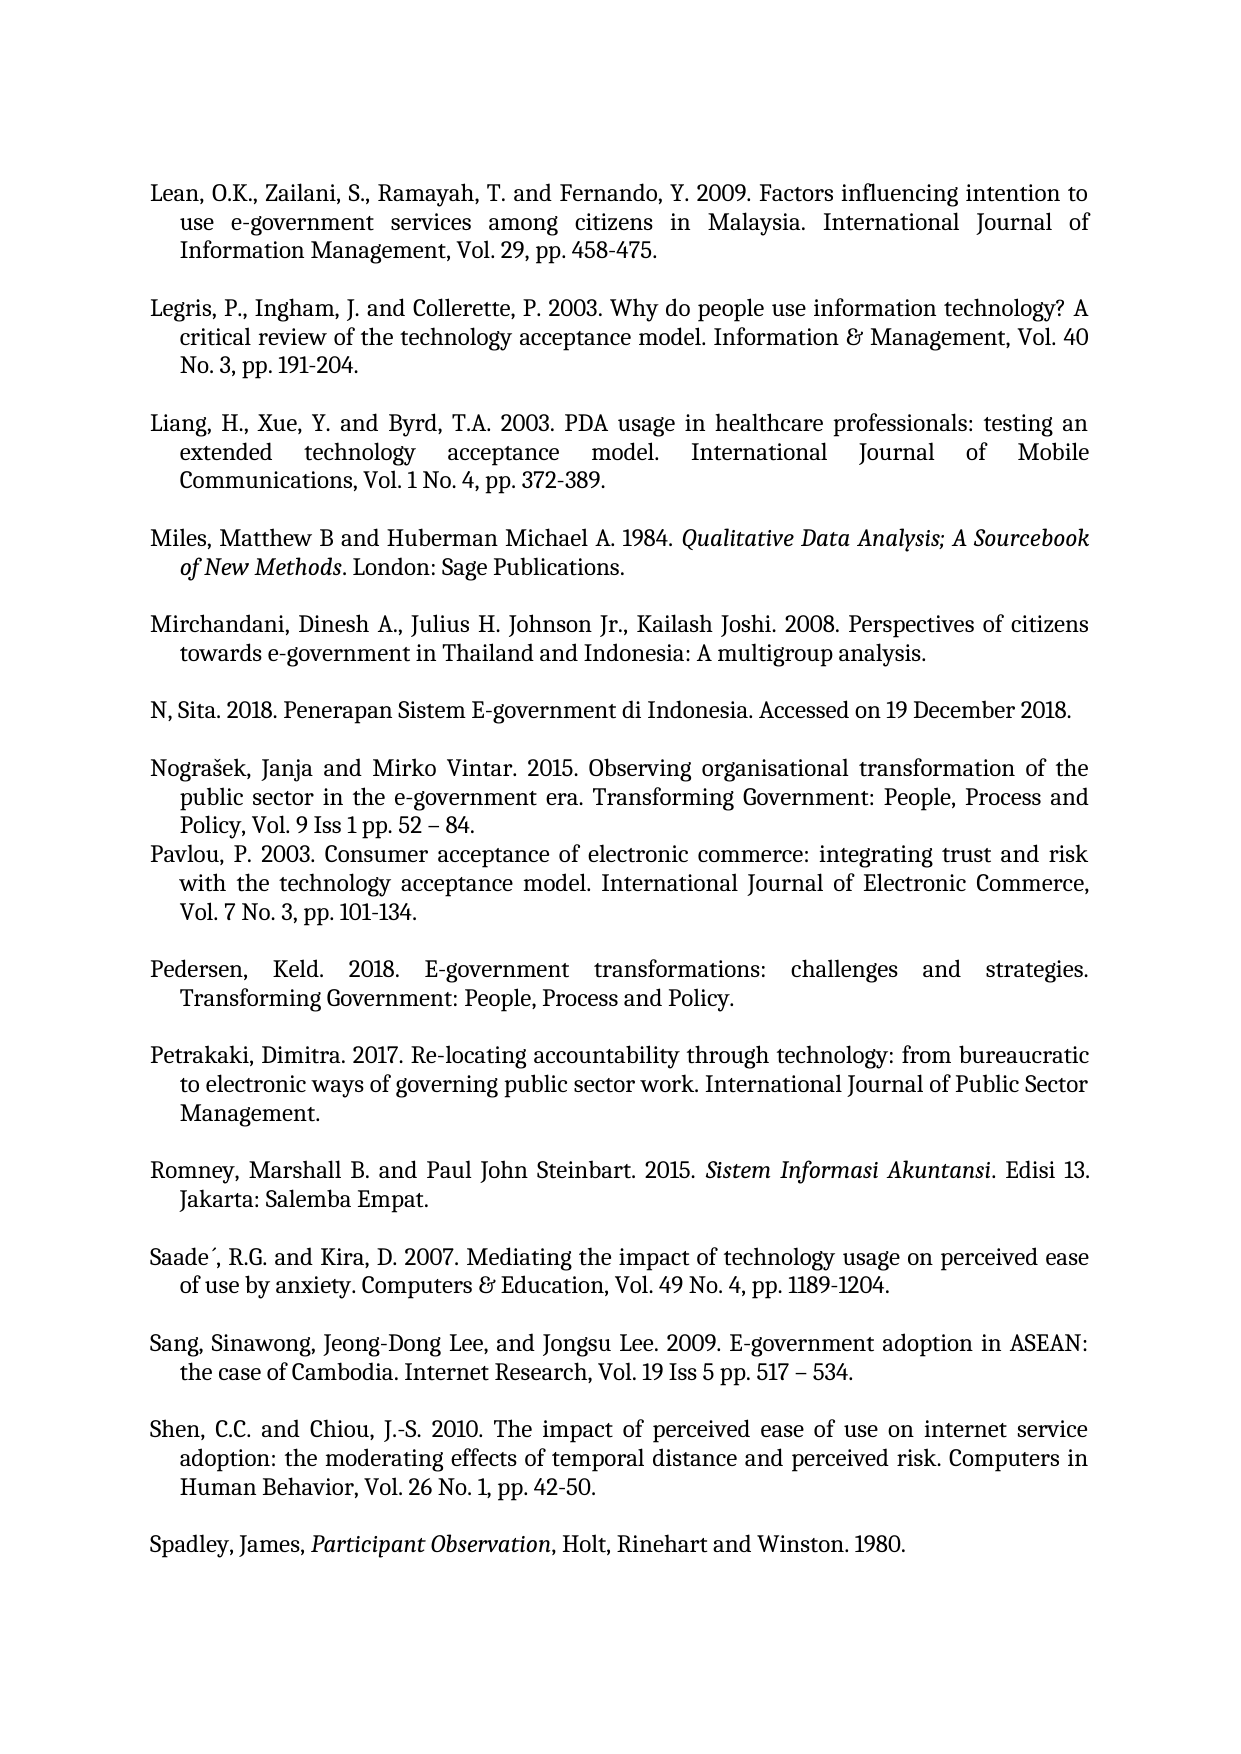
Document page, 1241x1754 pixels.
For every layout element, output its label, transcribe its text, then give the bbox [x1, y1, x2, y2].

text Sang, Sinawong, Jeong-Dong Lee, and Jongsu Lee. 2009. E-government adoption in ASEAN: the case of Cambodia. Internet Research, Vol. 19 Iss 5 pp. 517 – 534. [150, 1329, 1090, 1386]
text Miles, Matthew B and Huberman Michael A. 1984. Qualitative Data Analysis; A Sourcebook of New Methods. London: Sage Publications. [150, 524, 1090, 581]
text Petrakaki, Dimitra. 2017. Re-locating accountability through technology: from bureaucratic to electronic ways of governing public sector work. International Journal of Public Sector Management. [150, 1041, 1090, 1127]
text Spadley, James, Participant Observation, Holt, Rinehart and Winston. 1980. [150, 1530, 1090, 1559]
text Romney, Marshall B. and Paul John Steinbart. 2015. Sistem Informasi Akuntansi. Edisi 13. Jakarta: Salemba Empat. [150, 1156, 1090, 1214]
text Liang, H., Xue, Y. and Byrd, T.A. 2003. PDA usage in healthcare professionals: testing an extended technology acceptance model. International Journal of Mobile Communications, Vol. 1 No. 4, pp. 372-389. [150, 409, 1090, 495]
text Saade ́, R.G. and Kira, D. 2007. Mediating the impact of technology usage on perceived ease of use by anxiety. Computers & Education, Vol. 49 No. 4, pp. 1189-1204. [150, 1242, 1090, 1300]
text N, Sita. 2018. Penerapan Sistem E-government di Indonesia. Accessed on 19 December 2018. [150, 696, 1090, 725]
text Pedersen, Keld. 2018. E-government transformations: challenges and strategies. Transforming Government: People, Process and Policy. [150, 955, 1090, 1012]
text Nograšek, Janja and Mirko Vintar. 2015. Observing organisational transformation of the public sector in the e-government era. Transforming Government: People, Process and Policy, Vol. 9 Iss 1 pp. 52 – 84. [150, 754, 1090, 840]
text Pavlou, P. 2003. Consumer acceptance of electronic commerce: integrating trust and risk with the technology acceptance model. International Journal of Electronic Commerce, Vol. 7 No. 3, pp. 101-134. [150, 840, 1090, 926]
text Legris, P., Ingham, J. and Collerette, P. 2003. Why do people use information technology? A critical review of the technology acceptance model. Information & Management, Vol. 40 No. 3, pp. 191-204. [150, 294, 1090, 380]
text Lean, O.K., Zailani, S., Ramayah, T. and Fernando, Y. 2009. Factors influencing intention to use e-government services among citizens in Malaysia. International Journal of Information Management, Vol. 29, pp. 458-475. [150, 179, 1090, 265]
text Mirchandani, Dinesh A., Julius H. Johnson Jr., Kailash Joshi. 2008. Perspectives of citizens towards e-government in Thailand and Indonesia: A multigroup analysis. [150, 610, 1090, 667]
text Shen, C.C. and Chiou, J.-S. 2010. The impact of perceived ease of use on internet service adoption: the moderating effects of temporal distance and perceived risk. Computers in Human Behavior, Vol. 26 No. 1, pp. 42-50. [150, 1415, 1090, 1501]
